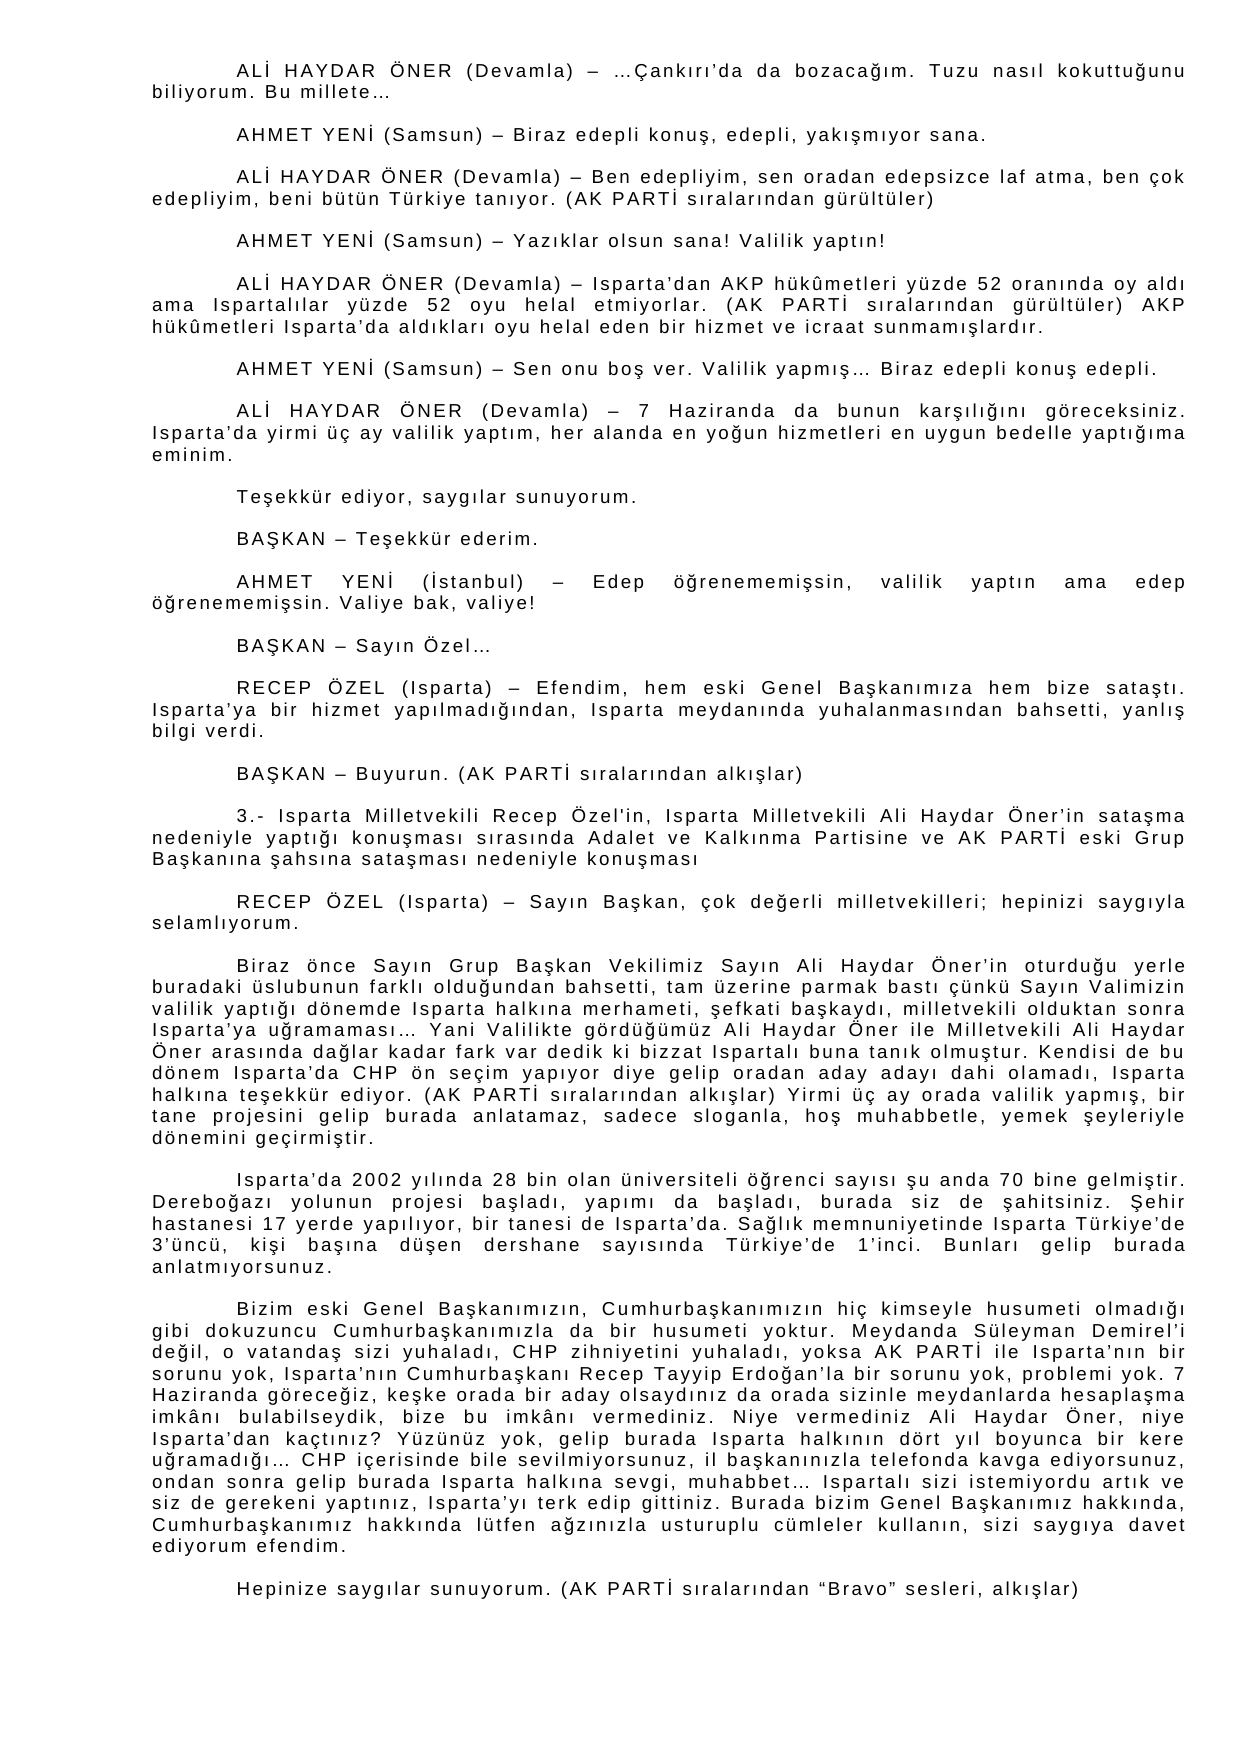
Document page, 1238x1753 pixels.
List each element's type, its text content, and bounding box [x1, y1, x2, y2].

text Isparta’da 2002 yılında 28 bin olan üniversiteli öğrenci sayısı şu anda 70 bine gelmiştir. Dereboğazı yolunun projesi başladı, yapımı da başladı, burada siz de şahitsiniz. Şehir hastanesi 17 yerde yapılıyor, bir tanesi de Isparta’da. Sağlık memnuniyetinde Isparta Türkiye’de 3’üncü, kişi başına düşen dershane sayısında Türkiye’de 1’inci. Bunları gelip burada anlatmıyorsunuz. [152, 1169, 1186, 1277]
text AHMET YENİ (Samsun) – Yazıklar olsun sana! Valilik yaptın! [152, 230, 1186, 252]
text RECEP ÖZEL (Isparta) – Sayın Başkan, çok değerli milletvekilleri; hepinizi saygıyla selamlıyorum. [152, 890, 1186, 933]
text ALİ HAYDAR ÖNER (Devamla) – Isparta’dan AKP hükûmetleri yüzde 52 oranında oy aldı ama Ispartalılar yüzde 52 oyu helal etmiyorlar. (AK PARTİ sıralarından gürültüler) AKP hükûmetleri Isparta’da aldıkları oyu helal eden bir hizmet ve icraat sunmamışlardır. [152, 272, 1186, 337]
text AHMET YENİ (Samsun) – Biraz edepli konuş, edepli, yakışmıyor sana. [152, 124, 1186, 145]
text BAŞKAN – Sayın Özel… [152, 634, 1186, 656]
text Teşekkür ediyor, saygılar sunuyorum. [152, 486, 1186, 507]
text BAŞKAN – Teşekkür ederim. [152, 528, 1186, 550]
text RECEP ÖZEL (Isparta) – Efendim, hem eski Genel Başkanımıza hem bize sataştı. Isparta’ya bir hizmet yapılmadığından, Isparta meydanında yuhalanmasından bahsetti, yanlış bilgi verdi. [152, 677, 1186, 742]
text ALİ HAYDAR ÖNER (Devamla) – Ben edepliyim, sen oradan edepsizce laf atma, ben çok edepliyim, beni bütün Türkiye tanıyor. (AK PARTİ sıralarından gürültüler) [152, 166, 1186, 209]
text AHMET YENİ (İstanbul) – Edep öğrenememişsin, valilik yaptın ama edep öğrenememişsin. Valiye bak, valiye! [152, 571, 1186, 614]
text 3.- Isparta Milletvekili Recep Özel'in, Isparta Milletvekili Ali Haydar Öner’in sataşma nedeniyle yaptığı konuşması sırasında Adalet ve Kalkınma Partisine ve AK PARTİ eski Grup Başkanına şahsına sataşması nedeniyle konuşması [152, 805, 1186, 869]
text ALİ HAYDAR ÖNER (Devamla) – …Çankırı’da da bozacağım. Tuzu nasıl kokuttuğunu biliyorum. Bu millete… [152, 60, 1186, 103]
text Biraz önce Sayın Grup Başkan Vekilimiz Sayın Ali Haydar Öner’in oturduğu yerle buradaki üslubunun farklı olduğundan bahsetti, tam üzerine parmak bastı çünkü Sayın Valimizin valilik yaptığı dönemde Isparta halkına merhameti, şefkati başkaydı, milletvekili olduktan sonra Isparta’ya uğramaması… Yani Valilikte gördüğümüz Ali Haydar Öner ile Milletvekili Ali Haydar Öner arasında dağlar kadar fark var dedik ki bizzat Ispartalı buna tanık olmuştur. Kendisi de bu dönem Isparta’da CHP ön seçim yapıyor diye gelip oradan aday adayı dahi olamadı, Isparta halkına teşekkür ediyor. (AK PARTİ sıralarından alkışlar) Yirmi üç ay orada valilik yapmış, bir tane projesini gelip burada anlatamaz, sadece sloganla, hoş muhabbetle, yemek şeyleriyle dönemini geçirmiştir. [152, 954, 1186, 1148]
text AHMET YENİ (Samsun) – Sen onu boş ver. Valilik yapmış… Biraz edepli konuş edepli. [152, 358, 1186, 379]
text Hepinize saygılar sunuyorum. (AK PARTİ sıralarından “Bravo” sesleri, alkışlar) [152, 1577, 1186, 1599]
text BAŞKAN – Buyurun. (AK PARTİ sıralarından alkışlar) [152, 762, 1186, 784]
text ALİ HAYDAR ÖNER (Devamla) – 7 Haziranda da bunun karşılığını göreceksiniz. Isparta’da yirmi üç ay valilik yaptım, her alanda en yoğun hizmetleri en uygun bedelle yaptığıma eminim. [152, 400, 1186, 465]
text Bizim eski Genel Başkanımızın, Cumhurbaşkanımızın hiç kimseyle husumeti olmadığı gibi dokuzuncu Cumhurbaşkanımızla da bir husumeti yoktur. Meydanda Süleyman Demirel’i değil, o vatandaş sizi yuhaladı, CHP zihniyetini yuhaladı, yoksa AK PARTİ ile Isparta’nın bir sorunu yok, Isparta’nın Cumhurbaşkanı Recep Tayyip Erdoğan’la bir sorunu yok, problemi yok. 7 Haziranda göreceğiz, keşke orada bir aday olsaydınız da orada sizinle meydanlarda hesaplaşma imkânı bulabilseydik, bize bu imkânı vermediniz. Niye vermediniz Ali Haydar Öner, niye Isparta’dan kaçtınız? Yüzünüz yok, gelip burada Isparta halkının dört yıl boyunca bir kere uğramadığı… CHP içerisinde bile sevilmiyorsunuz, il başkanınızla telefonda kavga ediyorsunuz, ondan sonra gelip burada Isparta halkına sevgi, muhabbet… Ispartalı sizi istemiyordu artık ve siz de gerekeni yaptınız, Isparta’yı terk edip gittiniz. Burada bizim Genel Başkanımız hakkında, Cumhurbaşkanımız hakkında lütfen ağzınızla usturuplu cümleler kullanın, sizi saygıya davet ediyorum efendim. [152, 1298, 1186, 1557]
